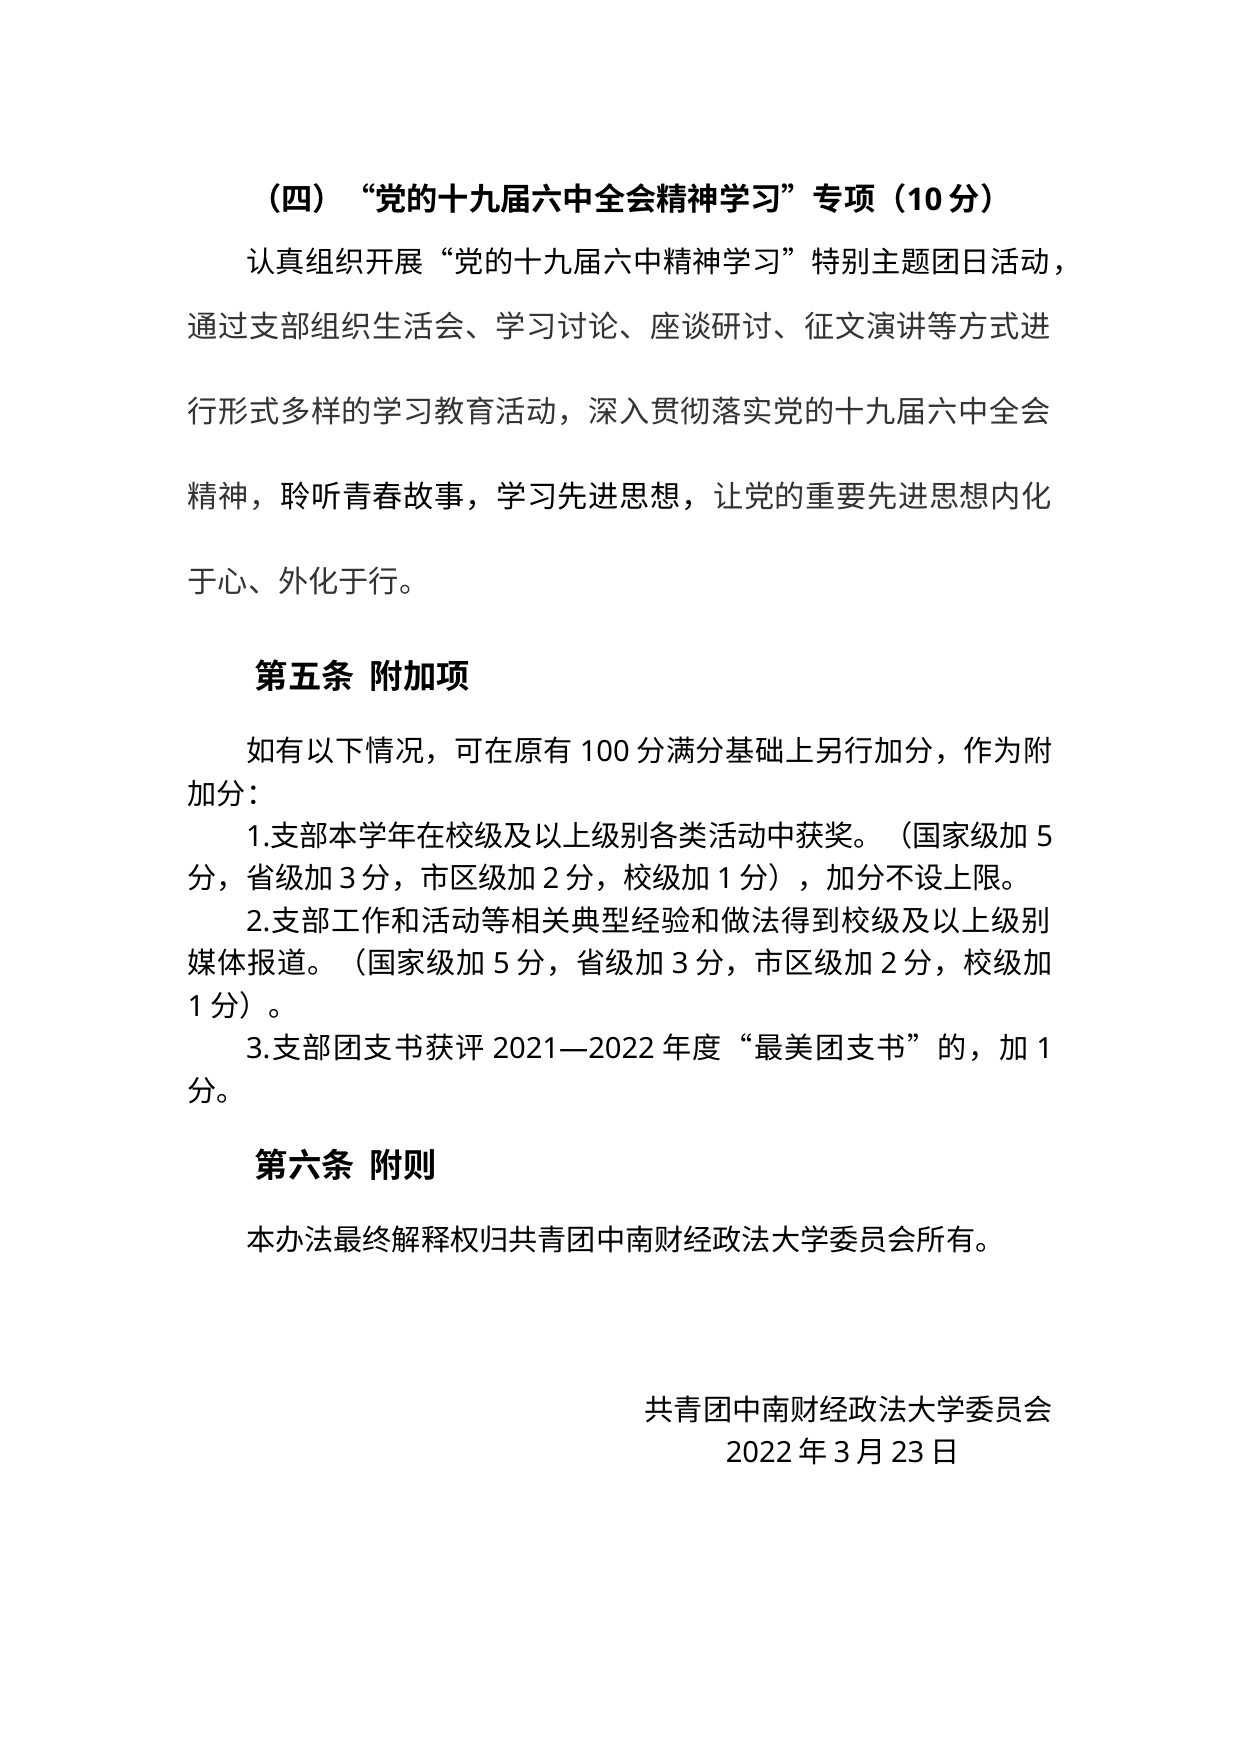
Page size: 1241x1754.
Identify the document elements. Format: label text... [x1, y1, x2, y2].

text 第六条 附则 [187, 1121, 1053, 1206]
text （四）“党的十九届六中全会精神学习”专项（10分） [187, 154, 1053, 239]
text 第五条 附加项 [187, 632, 1053, 717]
text 如有以下情况，可在原有100分满分基础上另行加分，作为附加分： [187, 728, 1053, 813]
text 3.支部团支书获评2021—2022年度“最美团支书”的，加1分。 [187, 1025, 1053, 1110]
text 1.支部本学年在校级及以上级别各类活动中获奖。（国家级加5分，省级加3分，市区级加2分，校级加1分），加分不设上限。 [187, 813, 1053, 898]
text 2022年3月23日 [187, 1429, 959, 1471]
text 认真组织开展“党的十九届六中精神学习”特别主题团日活动，通过支部组织生活会、学习讨论、座谈研讨、征文演讲等方式进行形式多样的学习教育活动，深入贯彻落实党的十九届六中全会精神，聆听青春故事，学习先进思想，让党的重要先进思想内化于心、外化于行。 [187, 239, 1053, 621]
text 共青团中南财经政法大学委员会 [187, 1386, 1053, 1429]
text 本办法最终解释权归共青团中南财经政法大学委员会所有。 [187, 1216, 1053, 1259]
text 2.支部工作和活动等相关典型经验和做法得到校级及以上级别媒体报道。（国家级加5分，省级加3分，市区级加2分，校级加1分）。 [187, 898, 1053, 1025]
